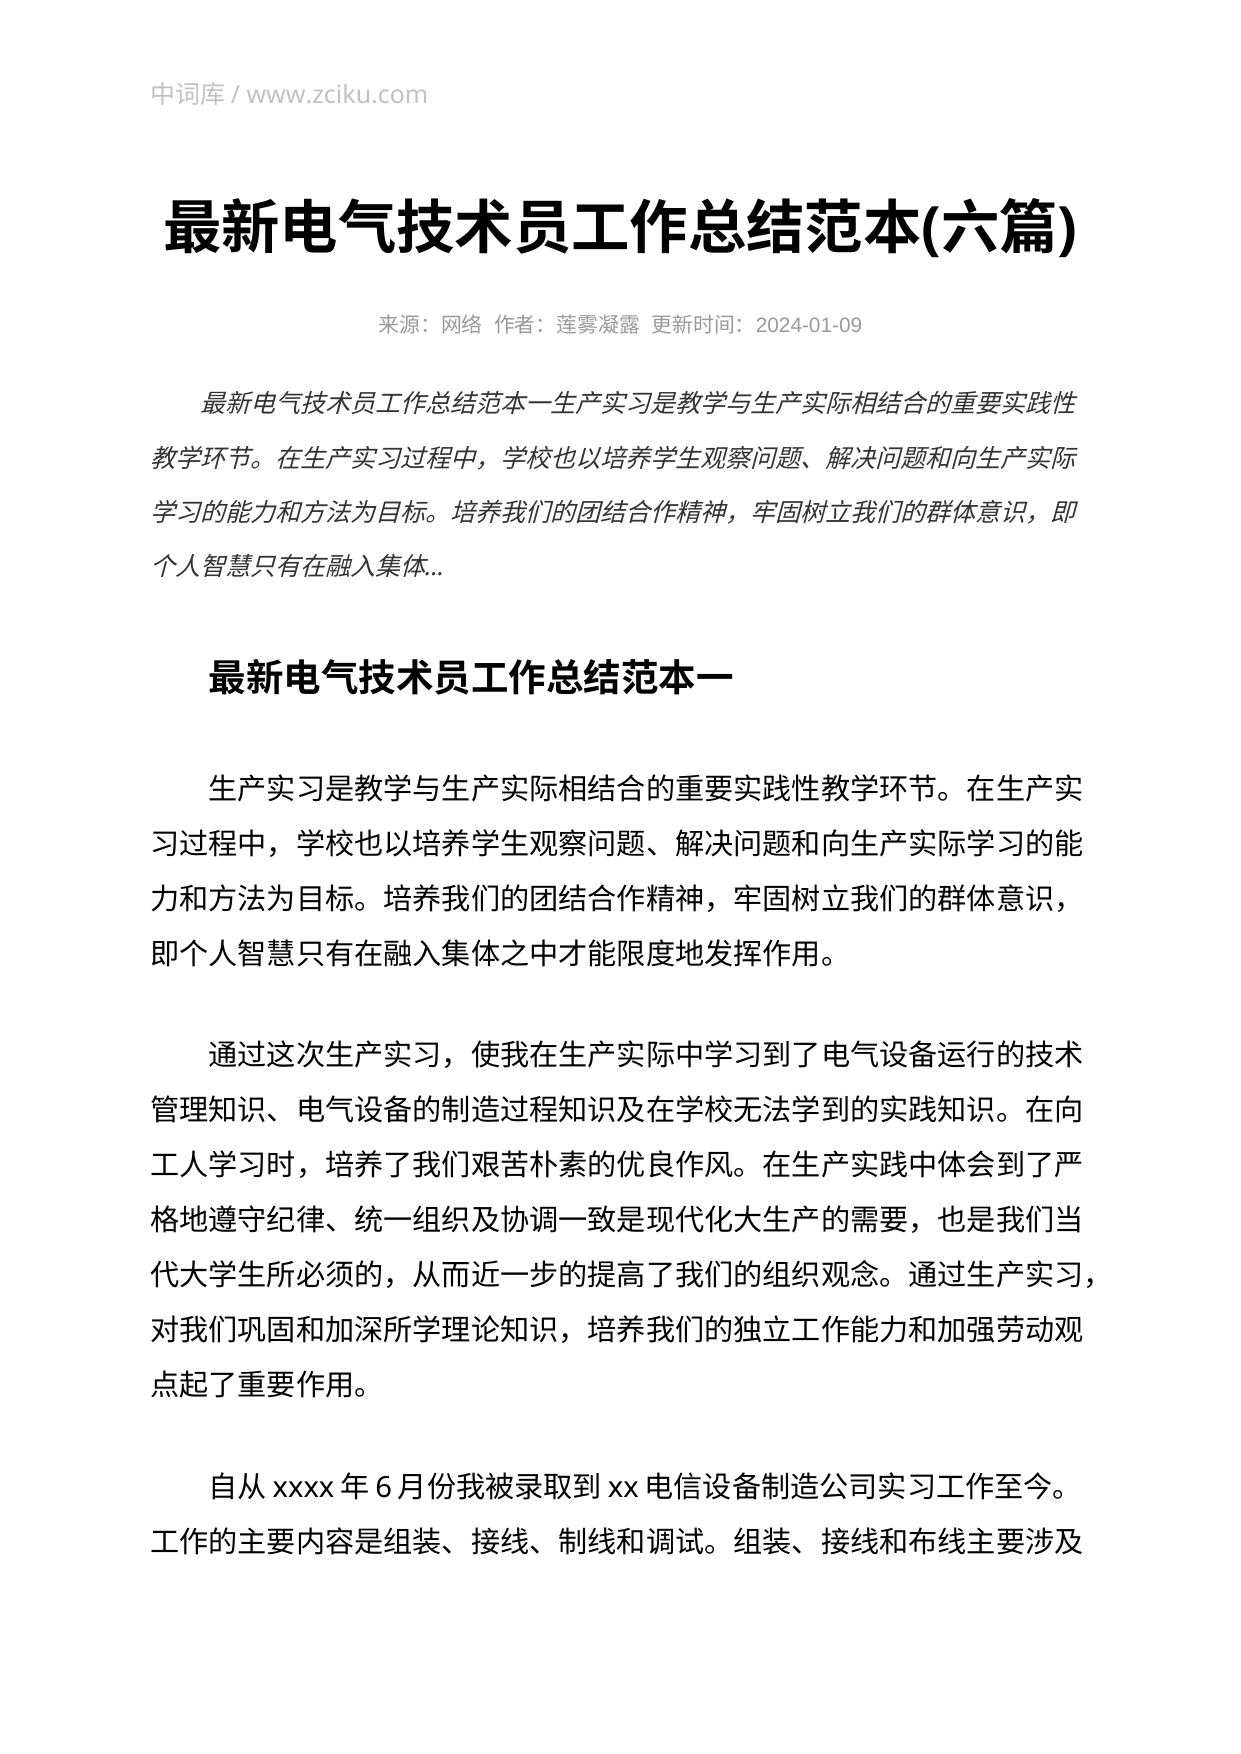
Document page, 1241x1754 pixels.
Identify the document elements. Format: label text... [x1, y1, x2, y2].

text 生产实习是教学与生产实际相结合的重要实践性教学环节。在生产实习过程中，学校也以培养学生观察问题、解决问题和向生产实际学习的能力和方法为目标。培养我们的团结合作精神，牢固树立我们的群体意识，即个人智慧只有在融入集体之中才能限度地发挥作用。 [150, 766, 1090, 972]
text 最新电气技术员工作总结范本一生产实习是教学与生产实际相结合的重要实践性教学环节。在生产实习过程中，学校也以培养学生观察问题、解决问题和向生产实际学习的能力和方法为目标。培养我们的团结合作精神，牢固树立我们的群体意识，即个人智慧只有在融入集体... [150, 384, 1090, 583]
text 来源：网络 作者：莲雾凝露 更新时间：2024-01-09 [150, 313, 1090, 337]
text 通过这次生产实习，使我在生产实际中学习到了电气设备运行的技术管理知识、电气设备的制造过程知识及在学校无法学到的实践知识。在向工人学习时，培养了我们艰苦朴素的优良作风。在生产实践中体会到了严格地遵守纪律、统一组织及协调一致是现代化大生产的需要，也是我们当代大学生所必须的，从而近一步的提高了我们的组织观念。通过生产实习，对我们巩固和加深所学理论知识，培养我们的独立工作能力和加强劳动观点起了重要作用。 [150, 1032, 1090, 1404]
text 最新电气技术员工作总结范本一 [150, 648, 1090, 702]
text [150, 1463, 1090, 1560]
subtitle 最新电气技术员工作总结范本(六篇) [150, 181, 1090, 266]
